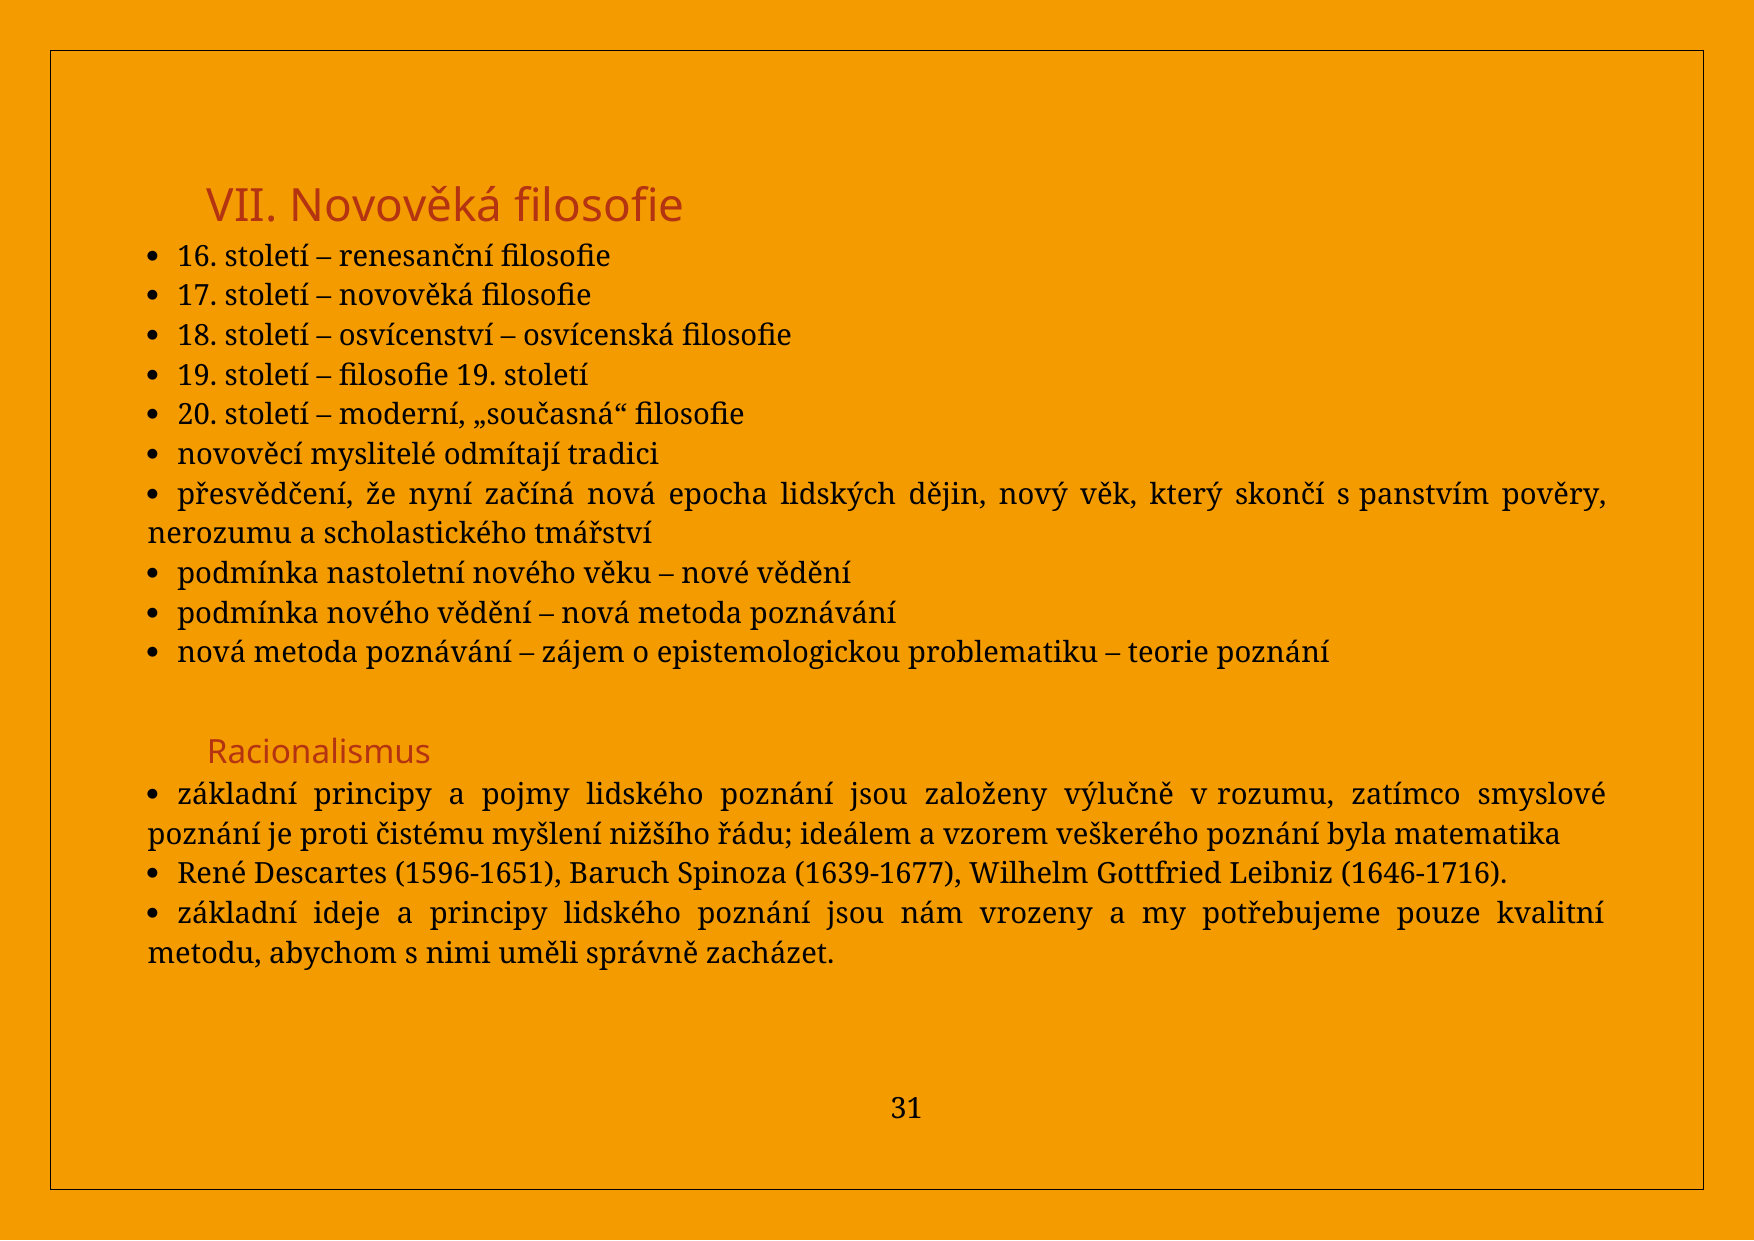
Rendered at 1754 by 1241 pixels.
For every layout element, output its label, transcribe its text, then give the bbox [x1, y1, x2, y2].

list 17. století – novověká filosofie [147, 274, 1606, 314]
list novověcí myslitelé odmítají tradici [147, 433, 1606, 473]
list přesvědčení, že nyní začíná nová epocha lidských dějin, nový věk, který skončí s panstvím pověry, nerozumu a scholastického tmářství [147, 473, 1606, 552]
list základní principy a pojmy lidského poznání jsou založeny výlučně v rozumu, zatímco smyslové poznání je proti čistému myšlení nižšího řádu; ideálem a vzorem veškerého poznání byla matematika [147, 773, 1606, 853]
list René Descartes (1596-1651), Baruch Spinoza (1639-1677), Wilhelm Gottfried Leibniz (1646-1716). [147, 853, 1606, 892]
list 20. století – moderní, „současná“ filosofie [147, 394, 1606, 433]
list podmínka nastoletní nového věku – nové vědění [147, 552, 1606, 592]
list nová metoda poznávání – zájem o epistemologickou problematiku – teorie poznání [147, 632, 1606, 671]
list 16. století – renesanční filosofie [147, 235, 1606, 274]
list 19. století – filosofie 19. století [147, 354, 1606, 394]
subtitle Racionalismus [147, 728, 1606, 773]
list 18. století – osvícenství – osvícenská filosofie [147, 314, 1606, 354]
list podmínka nového vědění – nová metoda poznávání [147, 592, 1606, 632]
list základní ideje a principy lidského poznání jsou nám vrozeny a my potřebujeme pouze kvalitní metodu, abychom s nimi uměli správně zacházet. [147, 892, 1606, 972]
subtitle VII. Novověká filosofie [147, 172, 1606, 235]
